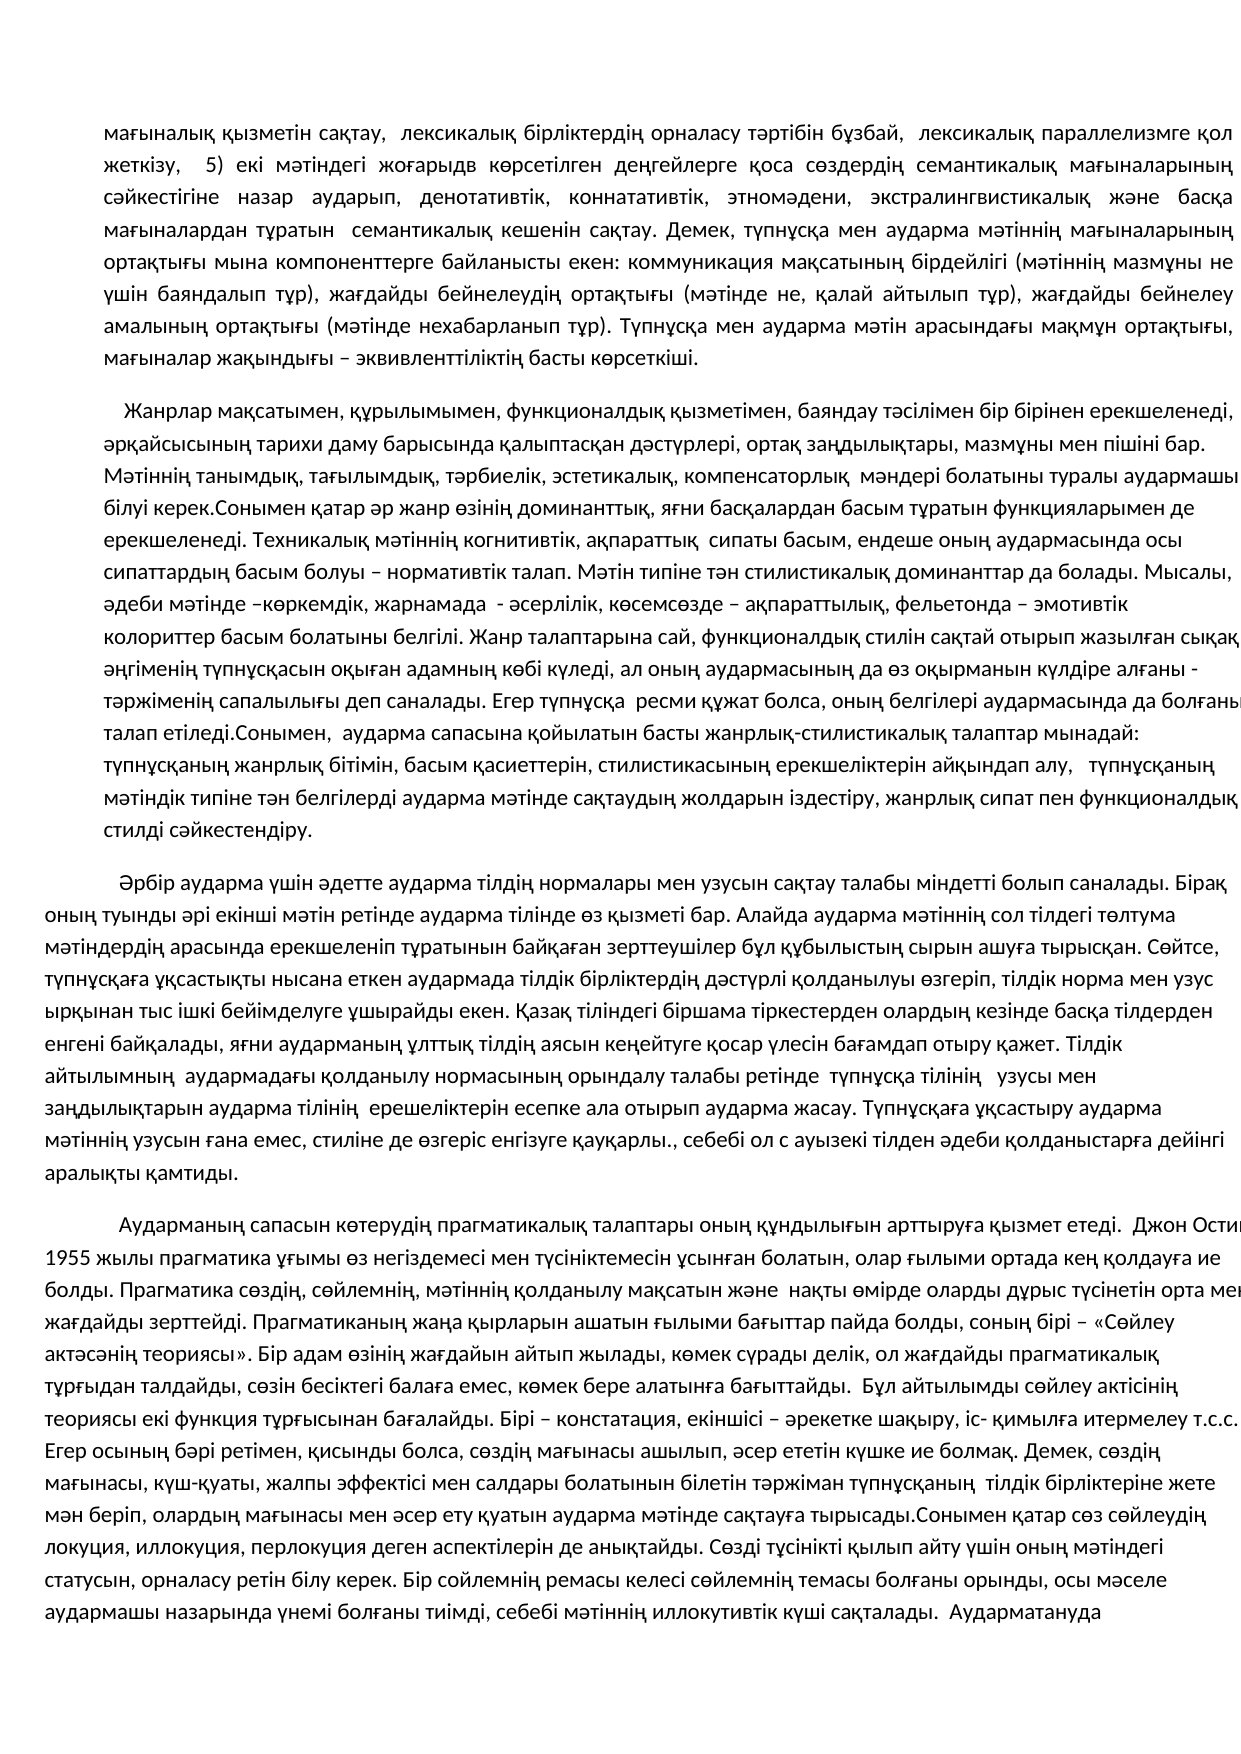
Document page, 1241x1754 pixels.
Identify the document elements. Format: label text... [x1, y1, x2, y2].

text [103, 118, 1235, 371]
text Жанрлар мақсатымен, құрылымымен, функционалдық қызметімен, баяндау тәсілімен бір бірінен ерекшеленеді, әрқайсысының тарихи даму барысында қалыптасқан дәстүрлері, ортақ заңдылықтары, мазмұны мен пішіні бар. Мәтіннің танымдық, тағылымдық, тәрбиелік, эстетикалық, компенсаторлық мәндері болатыны туралы аудармашы білуі керек.Сонымен қатар әр жанр өзінің доминанттық, яғни басқалардан басым тұратын функцияларымен де ерекшеленеді. Техникалық мәтіннің когнитивтік, ақпараттық сипаты басым, ендеше оның аудармасында осы сипаттардың басым болуы – нормативтік талап. Мәтін типіне тән стилистикалық доминанттар да болады. Мысалы, әдеби мәтінде –көркемдік, жарнамада - әсерлілік, көсемсөзде – ақпараттылық, фельетонда – эмотивтік колориттер басым болатыны белгілі. Жанр талаптарына сай, функционалдық стилін сақтай отырып жазылған сықақ әңгіменің түпнұсқасын оқыған адамның көбі күледі, ал оның аудармасының да өз оқырманын күлдіре алғаны - тәржіменің сапалылығы деп саналады. Егер түпнұсқа ресми құжат болса, оның белгілері аудармасында да болғаны талап етіледі.Сонымен, аударма сапасына қойылатын басты жанрлық-стилистикалық талаптар мынадай: түпнұсқаның жанрлық бітімін, басым қасиеттерін, стилистикасының ерекшеліктерін айқындап алу, түпнұсқаның мәтіндік типіне тән белгілерді аударма мәтінде сақтаудың жолдарын іздестіру, жанрлық сипат пен функционалдық стилді сәйкестендіру. [103, 396, 1240, 843]
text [44, 1211, 1240, 1625]
text Әрбір аударма үшін әдетте аударма тілдің нормалары мен узусын сақтау талабы міндетті болып саналады. Бірақ оның туынды әрі екінші мәтін ретінде аударма тілінде өз қызметі бар. Алайда аударма мәтіннің сол тілдегі төлтума мәтіндердің арасында ерекшеленіп тұратынын байқаған зерттеушілер бұл құбылыстың сырын ашуға тырысқан. Сөйтсе, түпнұсқаға ұқсастықты нысана еткен аудармада тілдік бірліктердің дәстүрлі қолданылуы өзгеріп, тілдік норма мен узус ырқынан тыс ішкі бейімделуге ұшырайды екен. Қазақ тіліндегі біршама тіркестерден олардың кезінде басқа тілдерден енгені байқалады, яғни аударманың ұлттық тілдің аясын кеңейтуге қосар үлесін бағамдап отыру қажет. Тілдік айтылымның аудармадағы қолданылу нормасының орындалу талабы ретінде түпнұсқа тілінің узусы мен заңдылықтарын аударма тілінің ерешеліктерін есепке ала отырып аударма жасау. Түпнұсқаға ұқсастыру аударма мәтіннің узусын ғана емес, стиліне де өзгеріс енгізуге қауқарлы., себебі ол с ауызекі тілден әдеби қолданыстарға дейінгі аралықты қамтиды. [44, 868, 1240, 1186]
